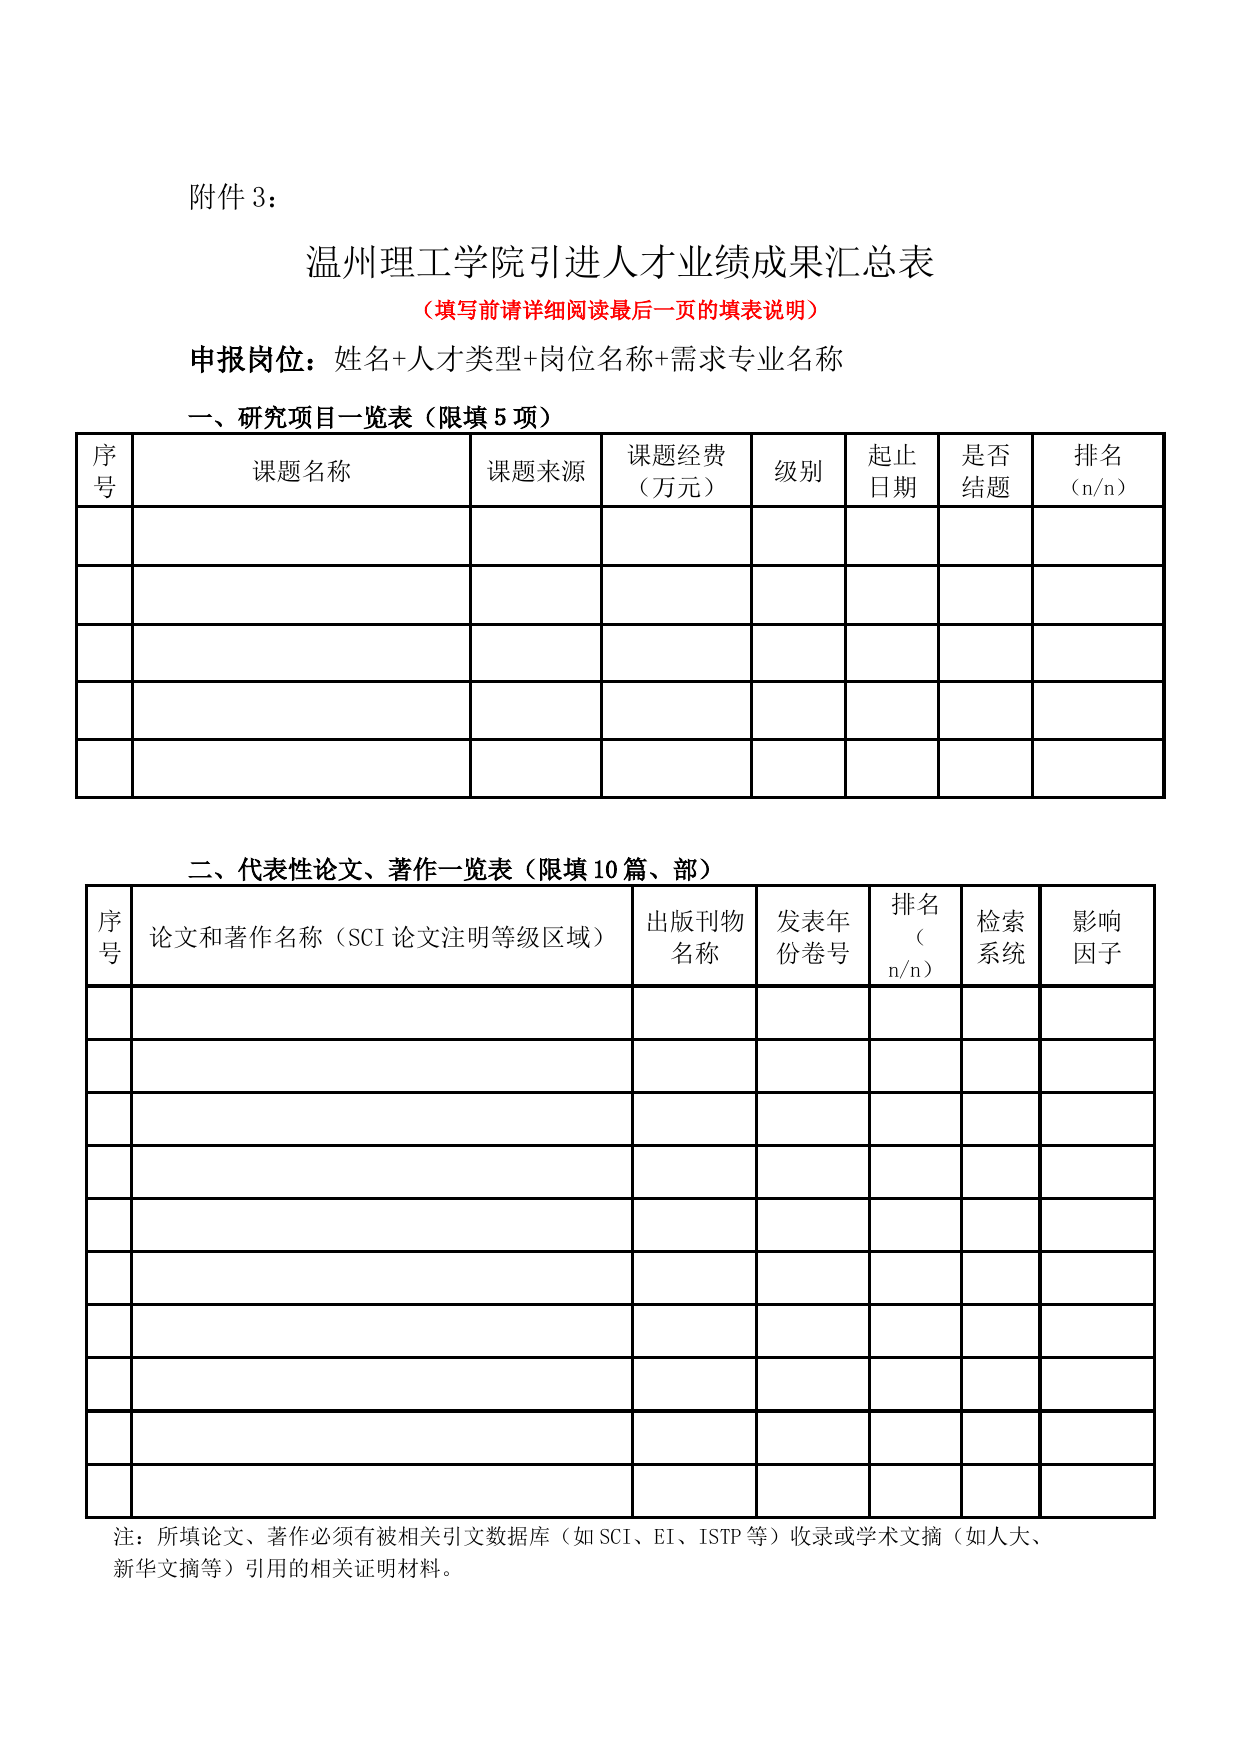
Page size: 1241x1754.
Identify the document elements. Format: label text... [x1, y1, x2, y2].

table_cell [963, 1413, 1038, 1462]
table_cell [634, 1466, 755, 1516]
table_cell [963, 1253, 1038, 1303]
table_header 课题来源 [472, 435, 600, 504]
table_cell [88, 1413, 130, 1462]
table_cell [847, 567, 937, 622]
table_cell [133, 1359, 631, 1409]
table_cell [963, 1200, 1038, 1250]
table_cell [1042, 1306, 1153, 1356]
table_cell [871, 988, 960, 1037]
table_cell [1042, 1041, 1153, 1091]
table_cell [634, 1359, 755, 1409]
table_cell [753, 741, 844, 796]
table_cell [940, 508, 1031, 564]
table_cell [472, 683, 600, 738]
table_cell [1034, 567, 1162, 622]
table_cell [758, 1253, 868, 1303]
table_header 出版刊物名称 [634, 887, 755, 984]
table_cell [847, 626, 937, 680]
table_cell [603, 683, 750, 738]
table_cell [133, 988, 631, 1037]
table_cell [134, 741, 469, 796]
table_cell [603, 567, 750, 622]
table_header 检索 系统 [963, 887, 1038, 984]
table_cell [634, 1253, 755, 1303]
table_cell [634, 1306, 755, 1356]
table_cell [472, 567, 600, 622]
table_cell [758, 1413, 868, 1462]
table_cell [1042, 1200, 1153, 1250]
table_cell [133, 1413, 631, 1462]
table_header 发表年份卷号 [758, 887, 868, 984]
table_cell [88, 1466, 130, 1516]
table_cell [753, 683, 844, 738]
table_cell [753, 567, 844, 622]
table_cell [871, 1094, 960, 1144]
text 温州理工学院引进人才业绩成果汇总表 [187, 227, 1053, 292]
table_cell [871, 1306, 960, 1356]
table_cell [134, 567, 469, 622]
table_cell [940, 626, 1031, 680]
table_cell [134, 508, 469, 564]
text 一、研究项目一览表（限填５项） [187, 399, 1053, 432]
table_cell [963, 1359, 1038, 1409]
table_cell [78, 626, 131, 680]
table_cell [753, 626, 844, 680]
table_cell [133, 1306, 631, 1356]
table_cell [847, 508, 937, 564]
table_cell [134, 626, 469, 680]
table_cell [634, 988, 755, 1037]
table_cell [88, 1147, 130, 1197]
table_cell [758, 1359, 868, 1409]
table_cell [88, 1306, 130, 1356]
table_cell [871, 1359, 960, 1409]
table_cell [940, 567, 1031, 622]
table_cell [78, 508, 131, 564]
table_cell [1034, 683, 1162, 738]
table_cell [133, 1466, 631, 1516]
table_cell [634, 1413, 755, 1462]
table_cell [963, 988, 1038, 1037]
table_header 级别 [753, 435, 844, 504]
table_cell [78, 741, 131, 796]
table_header 排名（n/n） [871, 887, 960, 984]
table_cell [88, 1200, 130, 1250]
table_cell [758, 1306, 868, 1356]
table_cell [472, 741, 600, 796]
table_cell [634, 1147, 755, 1197]
table_cell [1042, 1147, 1153, 1197]
table_cell [871, 1200, 960, 1250]
table_cell [634, 1094, 755, 1144]
table_cell [134, 683, 469, 738]
table_cell [133, 1094, 631, 1144]
table_cell [758, 1466, 868, 1516]
table_header 起止日期 [847, 435, 937, 504]
table_cell [78, 683, 131, 738]
table_cell [963, 1466, 1038, 1516]
table_cell [472, 508, 600, 564]
table_cell [1034, 626, 1162, 680]
table_cell [88, 1359, 130, 1409]
table_cell [603, 508, 750, 564]
table_cell [88, 988, 130, 1037]
table_cell [758, 1200, 868, 1250]
table_cell [871, 1253, 960, 1303]
table_header 论文和著作名称（SCI论文注明等级区域） [133, 887, 631, 984]
table_cell [1042, 1359, 1153, 1409]
table_cell [963, 1147, 1038, 1197]
table_cell [1034, 508, 1162, 564]
table_cell [88, 1041, 130, 1091]
table_cell [1042, 1466, 1153, 1516]
table_cell [940, 683, 1031, 738]
text 申报岗位：姓名+人才类型+岗位名称+需求专业名称 [187, 324, 1053, 389]
table_cell [871, 1147, 960, 1197]
table_header 影响 因子 [1042, 887, 1153, 984]
text （填写前请详细阅读最后一页的填表说明） [187, 292, 1053, 324]
table_cell [603, 741, 750, 796]
table_cell [1042, 1094, 1153, 1144]
table_cell [963, 1094, 1038, 1144]
table_cell [634, 1041, 755, 1091]
text 二、代表性论文、著作一览表（限填10篇、部） [187, 851, 1053, 884]
table_header 序号 [78, 435, 131, 504]
table_cell [133, 1253, 631, 1303]
table_cell [963, 1306, 1038, 1356]
table_cell [847, 683, 937, 738]
table_cell [603, 626, 750, 680]
table_cell [1034, 741, 1162, 796]
table_header 课题名称 [134, 435, 469, 504]
table_cell [753, 508, 844, 564]
table_header 排名（n/n） [1034, 435, 1162, 504]
table_cell [871, 1466, 960, 1516]
table_cell [133, 1147, 631, 1197]
table_cell [634, 1200, 755, 1250]
table_cell [758, 988, 868, 1037]
table_header 序号 [88, 887, 130, 984]
text 注：所填论文、著作必须有被相关引文数据库（如SCI、EI、ISTP等）收录或学术文摘（如人大、新华文摘等）引用的相关证明材料。 [113, 1519, 1053, 1584]
table_cell [940, 741, 1031, 796]
table_cell [133, 1200, 631, 1250]
table_cell [758, 1147, 868, 1197]
table_cell [758, 1041, 868, 1091]
table_cell [472, 626, 600, 680]
table_cell [871, 1041, 960, 1091]
table_cell [758, 1094, 868, 1144]
table_cell [88, 1094, 130, 1144]
table_cell [847, 741, 937, 796]
table_cell [133, 1041, 631, 1091]
table_cell [1042, 1253, 1153, 1303]
table_cell [871, 1413, 960, 1462]
table_header 是否结题 [940, 435, 1031, 504]
text 附件3： [187, 162, 1053, 227]
table_cell [1042, 1413, 1153, 1462]
table_header 课题经费（万元） [603, 435, 750, 504]
table_cell [88, 1253, 130, 1303]
table_cell [963, 1041, 1038, 1091]
table_cell [78, 567, 131, 622]
table_cell [1042, 988, 1153, 1037]
